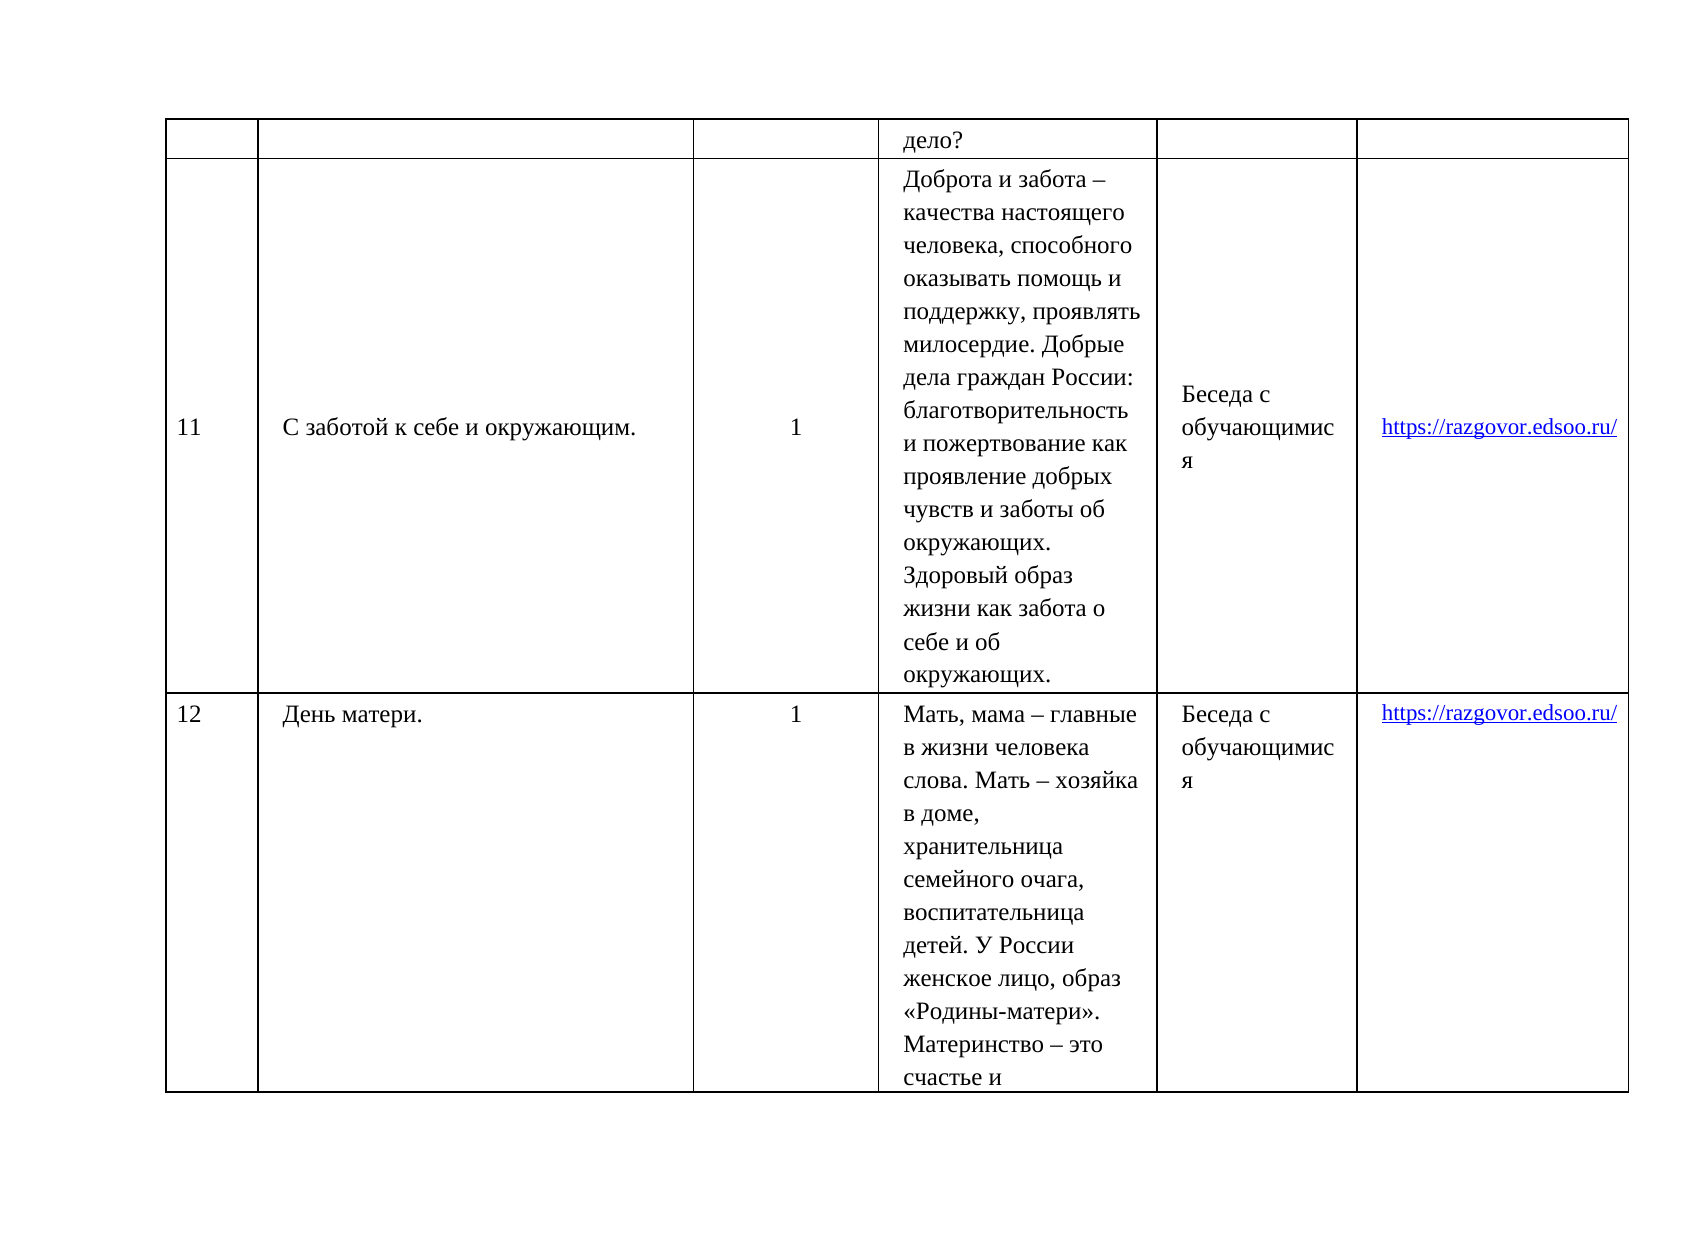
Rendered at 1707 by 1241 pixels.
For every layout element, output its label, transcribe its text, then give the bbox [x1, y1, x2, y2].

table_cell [1158, 694, 1356, 1091]
table_cell С заботой к себе и окружающим. [259, 159, 693, 692]
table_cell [1158, 120, 1356, 157]
table_cell 1 [694, 120, 878, 157]
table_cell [1358, 694, 1628, 1091]
table_cell Доброта и забота – качества настоящего человека, способного оказывать помощь и поддержку, проявлять милосердие. Добрые дела граждан России: благотворительность и пожертвование как проявление добрых чувств и заботы об окружающих. Здоровый образ жизни как забота о себе и об окружающих. [879, 159, 1156, 692]
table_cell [1358, 120, 1628, 157]
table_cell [879, 120, 1156, 157]
table_cell 1 [694, 694, 878, 1091]
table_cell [879, 694, 1156, 1091]
table_cell Беседа с обучающимися [1158, 159, 1356, 692]
table_cell 12 [167, 694, 257, 1091]
table_cell 10 [167, 120, 257, 157]
table_cell 11 [167, 159, 257, 692]
table_cell День матери. [259, 694, 693, 1091]
table_cell 1 [694, 159, 878, 692]
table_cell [259, 120, 693, 157]
table_cell https://razgovor.edsoo.ru/ [1358, 159, 1628, 692]
